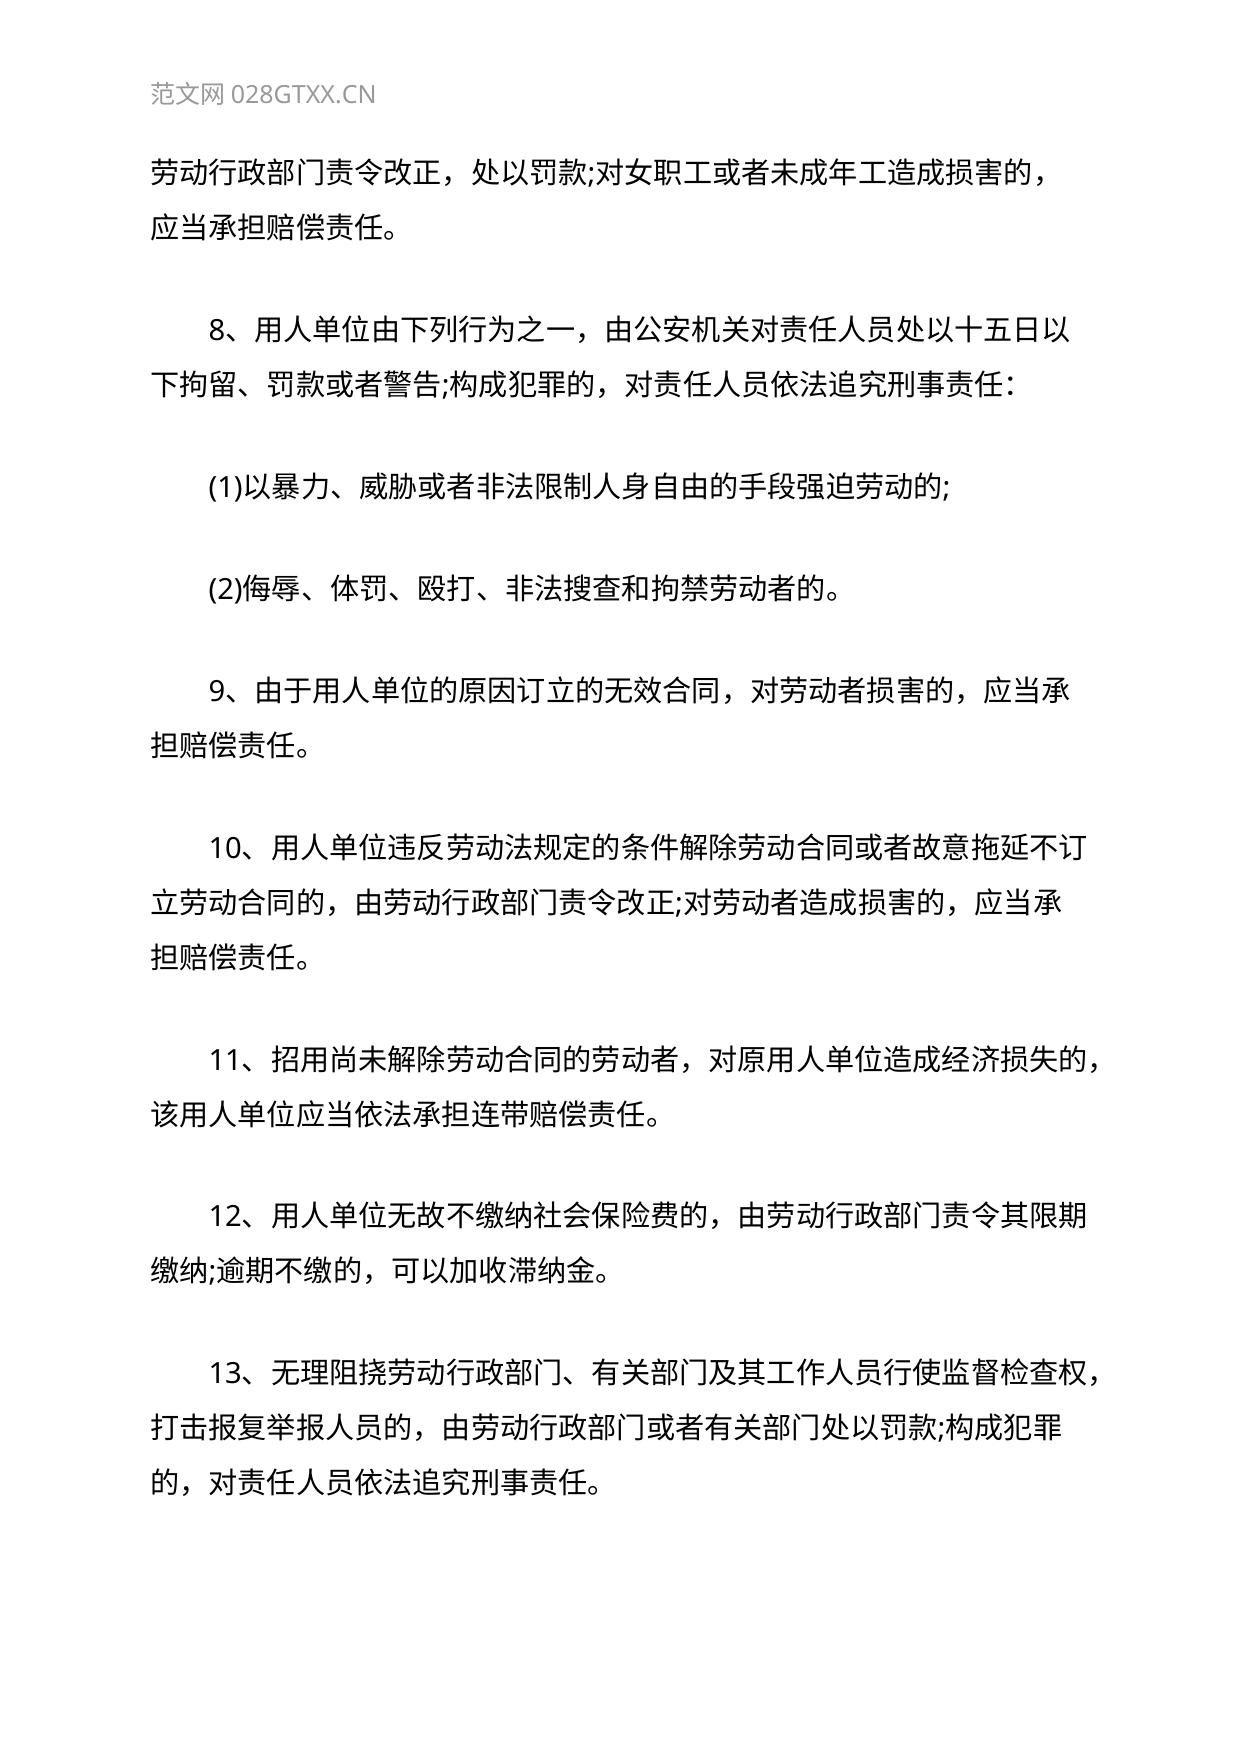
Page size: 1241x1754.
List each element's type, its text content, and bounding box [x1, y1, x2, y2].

text (2)侮辱、体罚、殴打、非法搜查和拘禁劳动者的。 [150, 566, 1090, 608]
text 13、无理阻挠劳动行政部门、有关部门及其工作人员行使监督检查权，打击报复举报人员的，由劳动行政部门或者有关部门处以罚款;构成犯罪的，对责任人员依法追究刑事责任。 [150, 1350, 1090, 1502]
text 12、用人单位无故不缴纳社会保险费的，由劳动行政部门责令其限期缴纳;逾期不缴的，可以加收滞纳金。 [150, 1193, 1090, 1290]
text 9、由于用人单位的原因订立的无效合同，对劳动者损害的，应当承担赔偿责任。 [150, 668, 1090, 765]
text 11、招用尚未解除劳动合同的劳动者，对原用人单位造成经济损失的，该用人单位应当依法承担连带赔偿责任。 [150, 1036, 1090, 1133]
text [150, 150, 1090, 247]
text 8、用人单位由下列行为之一，由公安机关对责任人员处以十五日以下拘留、罚款或者警告;构成犯罪的，对责任人员依法追究刑事责任： [150, 307, 1090, 404]
text (1)以暴力、威胁或者非法限制人身自由的手段强迫劳动的; [150, 464, 1090, 506]
text 10、用人单位违反劳动法规定的条件解除劳动合同或者故意拖延不订立劳动合同的，由劳动行政部门责令改正;对劳动者造成损害的，应当承担赔偿责任。 [150, 824, 1090, 977]
